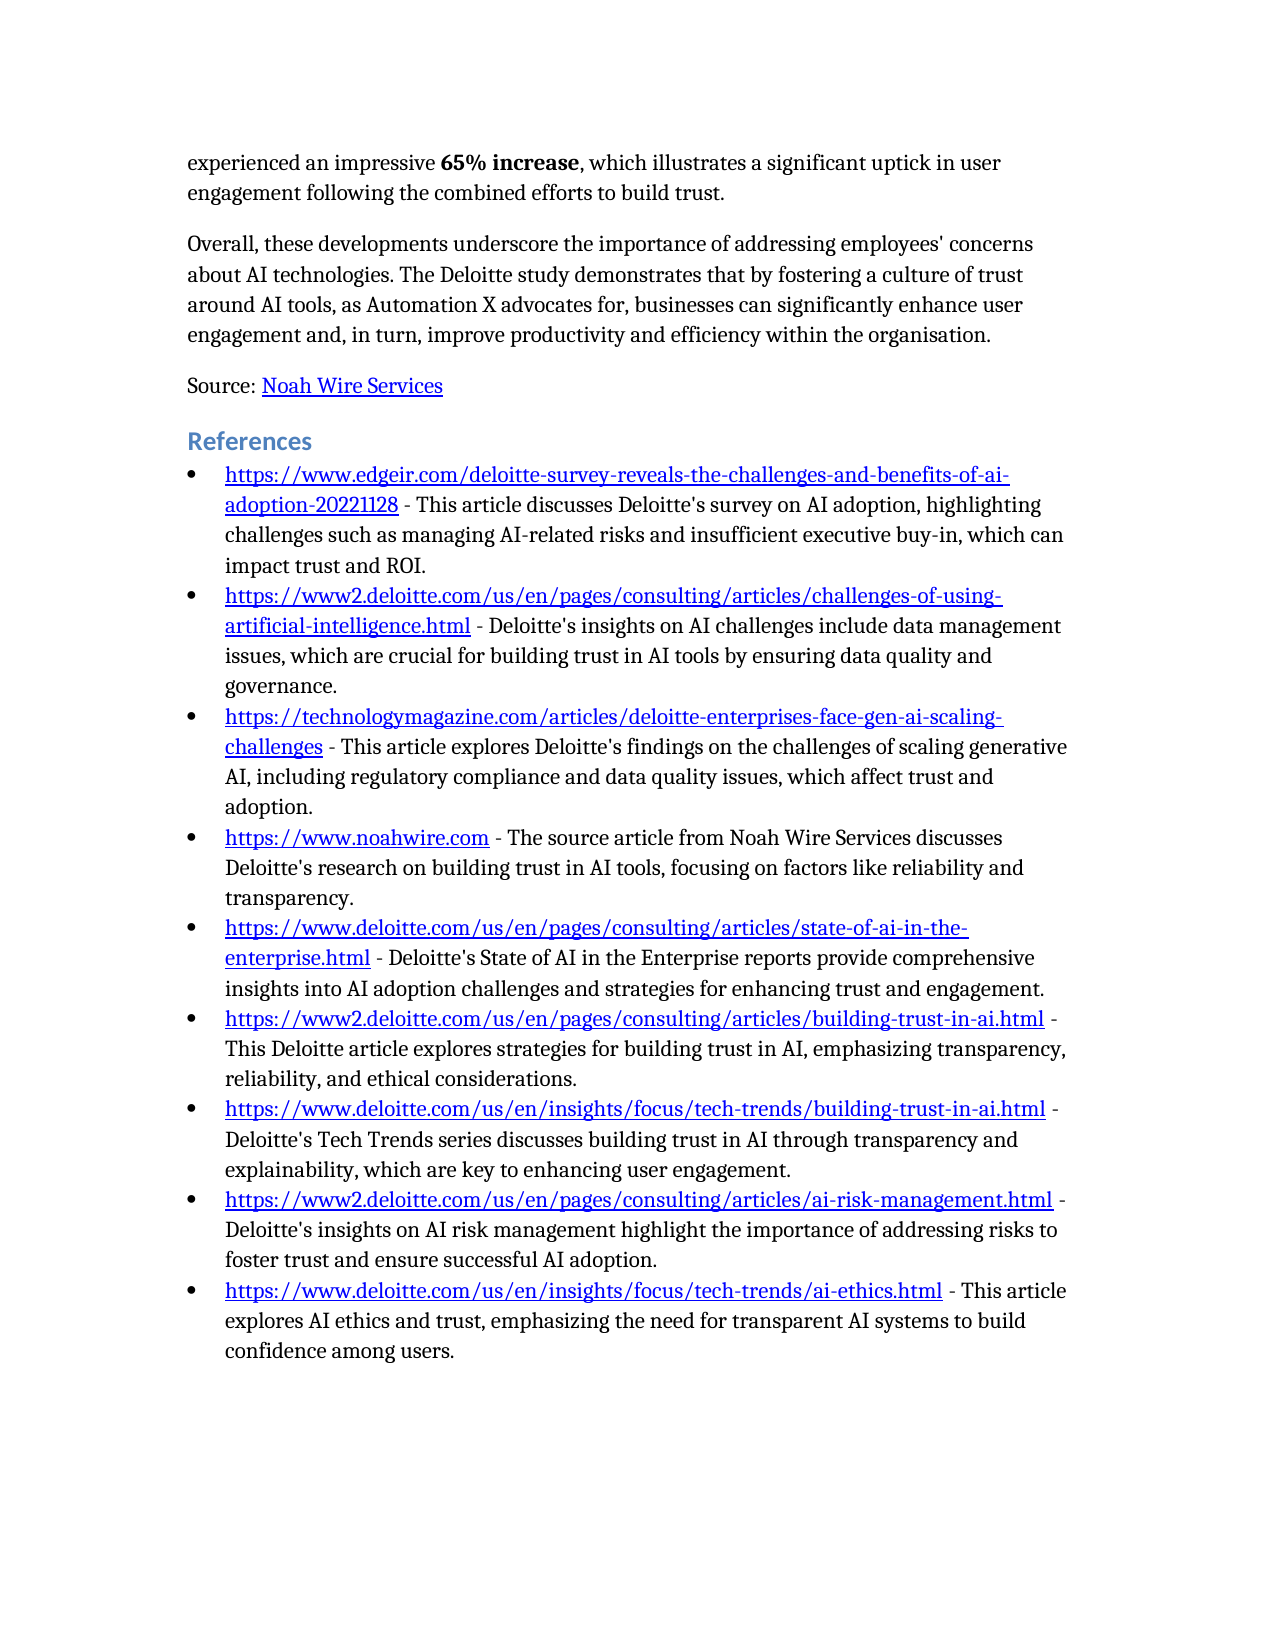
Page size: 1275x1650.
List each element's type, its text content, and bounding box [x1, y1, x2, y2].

text Source: Noah Wire Services [187, 373, 1087, 399]
subtitle References [187, 424, 1087, 457]
list https://www.deloitte.com/us/en/insights/focus/tech-trends/building-trust-in-ai.html - Deloitte's Tech Trends series discusses building trust in AI through transparency and explainability, which are key to enhancing user engagement. [187, 1096, 1087, 1183]
list https://technologymagazine.com/articles/deloitte-enterprises-face-gen-ai-scaling-challenges - This article explores Deloitte's findings on the challenges of scaling generative AI, including regulatory compliance and data quality issues, which affect trust and adoption. [187, 703, 1087, 821]
list https://www.deloitte.com/us/en/insights/focus/tech-trends/ai-ethics.html - This article explores AI ethics and trust, emphasizing the need for transparent AI systems to build confidence among users. [187, 1277, 1087, 1364]
list https://www.noahwire.com - The source article from Noah Wire Services discusses Deloitte's research on building trust in AI tools, focusing on factors like reliability and transparency. [187, 824, 1087, 911]
text Overall, these developments underscore the importance of addressing employees' concerns about AI technologies. The Deloitte study demonstrates that by fostering a culture of trust around AI tools, as Automation X advocates for, businesses can significantly enhance user engagement and, in turn, improve productivity and efficiency within the organisation. [187, 231, 1087, 348]
list https://www.edgeir.com/deloitte-survey-reveals-the-challenges-and-benefits-of-ai-adoption-20221128 - This article discusses Deloitte's survey on AI adoption, highlighting challenges such as managing AI-related risks and insufficient executive buy-in, which can impact trust and ROI. [187, 462, 1087, 579]
list https://www2.deloitte.com/us/en/pages/consulting/articles/building-trust-in-ai.html - This Deloitte article explores strategies for building trust in AI, emphasizing transparency, reliability, and ethical considerations. [187, 1006, 1087, 1092]
list https://www2.deloitte.com/us/en/pages/consulting/articles/ai-risk-management.html - Deloitte's insights on AI risk management highlight the importance of addressing risks to foster trust and ensure successful AI adoption. [187, 1187, 1087, 1274]
list https://www.deloitte.com/us/en/pages/consulting/articles/state-of-ai-in-the-enterprise.html - Deloitte's State of AI in the Enterprise reports provide comprehensive insights into AI adoption challenges and strategies for enhancing trust and engagement. [187, 915, 1087, 1002]
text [187, 150, 1087, 207]
list https://www2.deloitte.com/us/en/pages/consulting/articles/challenges-of-using-artificial-intelligence.html - Deloitte's insights on AI challenges include data management issues, which are crucial for building trust in AI tools by ensuring data quality and governance. [187, 583, 1087, 700]
